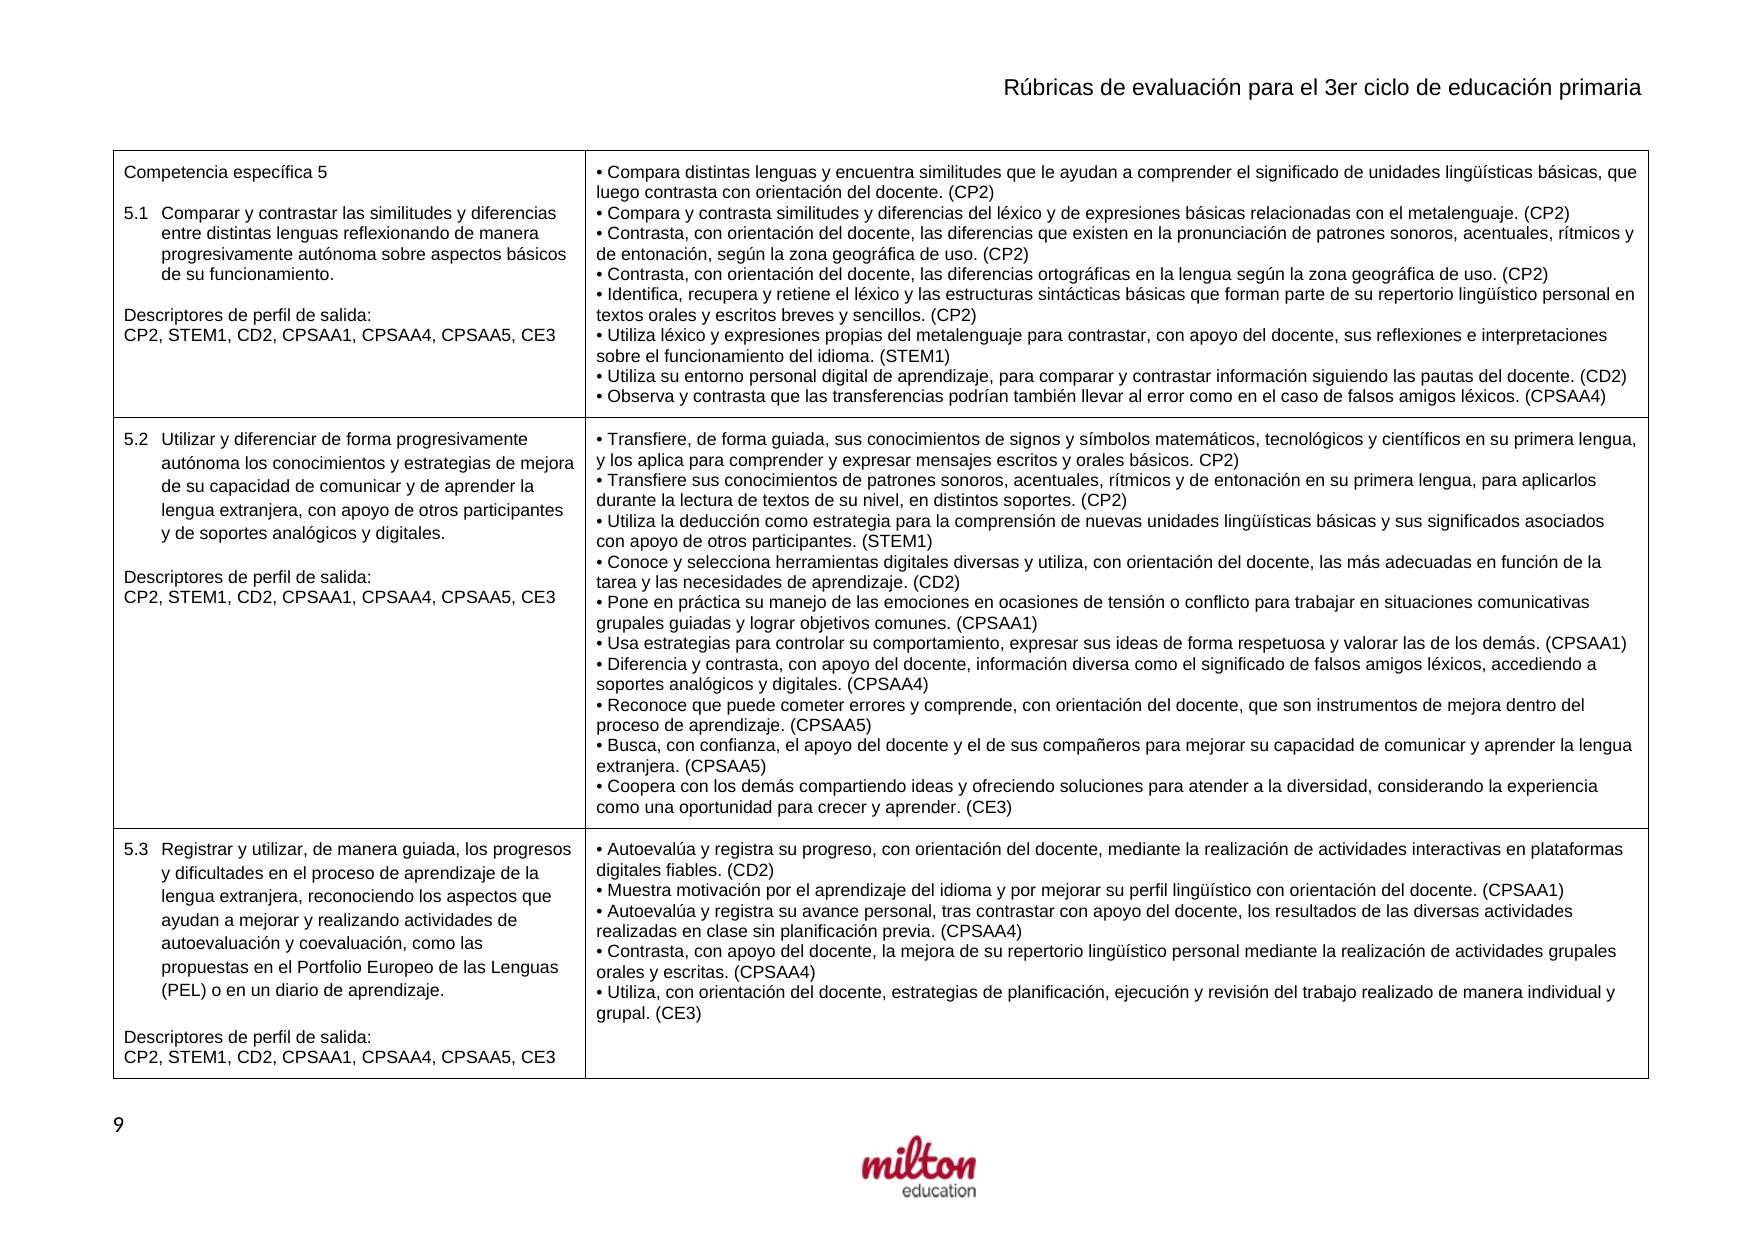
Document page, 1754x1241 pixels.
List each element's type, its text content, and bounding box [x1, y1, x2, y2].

table_header • Compara distintas lenguas y encuentra similitudes que le ayudan a comprender el significado de unidades lingüísticas básicas, que luego contrasta con orientación del docente. (CP2) • Compara y contrasta similitudes y diferencias del léxico y de expresiones básicas relacionadas con el metalenguaje. (CP2) • Contrasta, con orientación del docente, las diferencias que existen en la pronunciación de patrones sonoros, acentuales, rítmicos y de entonación, según la zona geográfica de uso. (CP2) • Contrasta, con orientación del docente, las diferencias ortográficas en la lengua según la zona geográfica de uso. (CP2) • Identifica, recupera y retiene el léxico y las estructuras sintácticas básicas que forman parte de su repertorio lingüístico personal en textos orales y escritos breves y sencillos. (CP2) • Utiliza léxico y expresiones propias del metalenguaje para contrastar, con apoyo del docente, sus reflexiones e interpretaciones sobre el funcionamiento del idioma. (STEM1) • Utiliza su entorno personal digital de aprendizaje, para comparar y contrastar información siguiendo las pautas del docente. (CD2) • Observa y contrasta que las transferencias podrían también llevar al error como en el caso de falsos amigos léxicos. (CPSAA4) [586, 151, 1648, 417]
table_cell Registrar y utilizar, de manera guiada, los progresos y dificultades en el proceso de aprendizaje de la lengua extranjera, reconociendo los aspectos que ayudan a mejorar y realizando actividades de autoevaluación y coevaluación, como las propuestas en el Portfolio Europeo de las Lenguas (PEL) o en un diario de aprendizaje. Descriptores de perfil de salida: CP2, STEM1, CD2, CPSAA1, CPSAA4, CPSAA5, CE3 [114, 829, 585, 1078]
table_header Competencia específica 5 Comparar y contrastar las similitudes y diferencias entre distintas lenguas reflexionando de manera progresivamente autónoma sobre aspectos básicos de su funcionamiento. Descriptores de perfil de salida: CP2, STEM1, CD2, CPSAA1, CPSAA4, CPSAA5, CE3 [114, 151, 585, 417]
table_cell • Autoevalúa y registra su progreso, con orientación del docente, mediante la realización de actividades interactivas en plataformas digitales fiables. (CD2) • Muestra motivación por el aprendizaje del idioma y por mejorar su perfil lingüístico con orientación del docente. (CPSAA1) • Autoevalúa y registra su avance personal, tras contrastar con apoyo del docente, los resultados de las diversas actividades realizadas en clase sin planificación previa. (CPSAA4) • Contrasta, con apoyo del docente, la mejora de su repertorio lingüístico personal mediante la realización de actividades grupales orales y escritas. (CPSAA4) • Utiliza, con orientación del docente, estrategias de planificación, ejecución y revisión del trabajo realizado de manera individual y grupal. (CE3) [586, 829, 1648, 1078]
picture [856, 1132, 980, 1199]
table_cell Utilizar y diferenciar de forma progresivamente autónoma los conocimientos y estrategias de mejora de su capacidad de comunicar y de aprender la lengua extranjera, con apoyo de otros participantes y de soportes analógicos y digitales. Descriptores de perfil de salida: CP2, STEM1, CD2, CPSAA1, CPSAA4, CPSAA5, CE3 [114, 418, 585, 827]
table_cell • Transfiere, de forma guiada, sus conocimientos de signos y símbolos matemáticos, tecnológicos y científicos en su primera lengua, y los aplica para comprender y expresar mensajes escritos y orales básicos. CP2) • Transfiere sus conocimientos de patrones sonoros, acentuales, rítmicos y de entonación en su primera lengua, para aplicarlos durante la lectura de textos de su nivel, en distintos soportes. (CP2) • Utiliza la deducción como estrategia para la comprensión de nuevas unidades lingüísticas básicas y sus significados asociados con apoyo de otros participantes. (STEM1) • Conoce y selecciona herramientas digitales diversas y utiliza, con orientación del docente, las más adecuadas en función de la tarea y las necesidades de aprendizaje. (CD2) • Pone en práctica su manejo de las emociones en ocasiones de tensión o conflicto para trabajar en situaciones comunicativas grupales guiadas y lograr objetivos comunes. (CPSAA1) • Usa estrategias para controlar su comportamiento, expresar sus ideas de forma respetuosa y valorar las de los demás. (CPSAA1) • Diferencia y contrasta, con apoyo del docente, información diversa como el significado de falsos amigos léxicos, accediendo a soportes analógicos y digitales. (CPSAA4) • Reconoce que puede cometer errores y comprende, con orientación del docente, que son instrumentos de mejora dentro del proceso de aprendizaje. (CPSAA5) • Busca, con confianza, el apoyo del docente y el de sus compañeros para mejorar su capacidad de comunicar y aprender la lengua extranjera. (CPSAA5) • Coopera con los demás compartiendo ideas y ofreciendo soluciones para atender a la diversidad, considerando la experiencia como una oportunidad para crecer y aprender. (CE3) [586, 418, 1648, 827]
